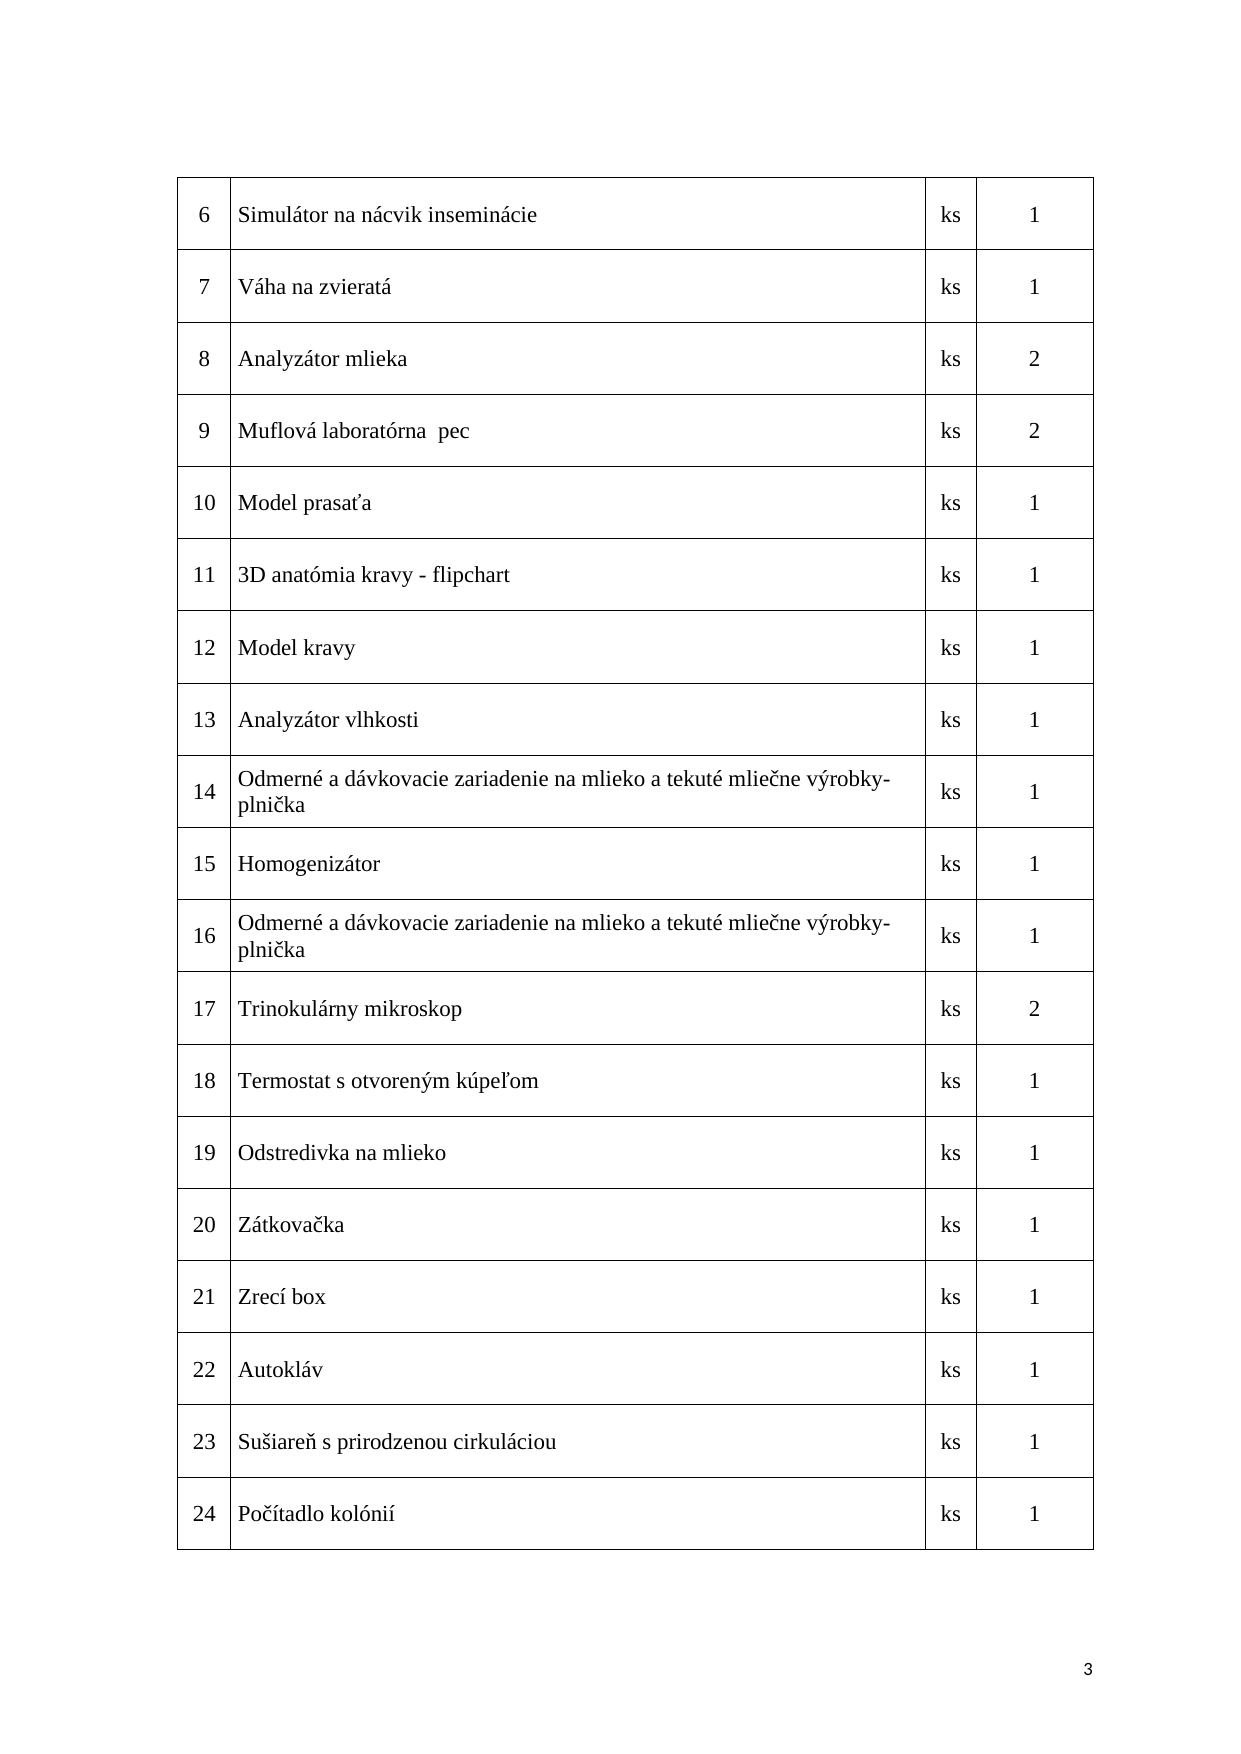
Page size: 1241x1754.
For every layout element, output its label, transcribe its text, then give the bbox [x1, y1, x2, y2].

table_cell 1 [977, 467, 1093, 538]
table_cell 1 [977, 178, 1093, 249]
table_cell Muflová laboratórna pec [231, 395, 925, 466]
table_cell 1 [977, 1478, 1093, 1549]
table_cell Analyzátor vlhkosti [231, 684, 925, 755]
table_cell 19 [178, 1117, 230, 1188]
table_cell ks [926, 684, 976, 755]
table_cell 1 [977, 828, 1093, 899]
table_cell ks [926, 250, 976, 322]
table_cell 6 [178, 178, 230, 249]
table_cell Termostat s otvoreným kúpeľom [231, 1045, 925, 1116]
table_cell 2 [977, 323, 1093, 394]
table_cell ks [926, 323, 976, 394]
table_cell Odmerné a dávkovacie zariadenie na mlieko a tekuté mliečne výrobky- plnička [231, 756, 925, 827]
table_cell ks [926, 1333, 976, 1404]
table_cell 2 [977, 972, 1093, 1043]
table_cell 11 [178, 539, 230, 610]
table_cell ks [926, 756, 976, 827]
table_cell 1 [977, 684, 1093, 755]
table_cell 18 [178, 1045, 230, 1116]
table_cell 22 [178, 1333, 230, 1404]
table_cell 1 [977, 1189, 1093, 1260]
table_cell 1 [977, 250, 1093, 322]
table_cell 21 [178, 1261, 230, 1332]
table_cell Trinokulárny mikroskop [231, 972, 925, 1043]
table_cell ks [926, 467, 976, 538]
table_cell ks [926, 611, 976, 682]
table_cell 1 [977, 1333, 1093, 1404]
table_cell 13 [178, 684, 230, 755]
table_cell 20 [178, 1189, 230, 1260]
table_cell 1 [977, 1117, 1093, 1188]
table_cell ks [926, 1045, 976, 1116]
table_cell 8 [178, 323, 230, 394]
table_cell 1 [977, 611, 1093, 682]
table_cell Simulátor na nácvik inseminácie [231, 178, 925, 249]
table_cell 1 [977, 1261, 1093, 1332]
table_cell 1 [977, 1405, 1093, 1477]
table_cell Zátkovačka [231, 1189, 925, 1260]
table_cell ks [926, 539, 976, 610]
table_cell Zrecí box [231, 1261, 925, 1332]
table_cell Homogenizátor [231, 828, 925, 899]
table_cell 7 [178, 250, 230, 322]
table_cell ks [926, 178, 976, 249]
table_cell ks [926, 900, 976, 971]
table_cell Model kravy [231, 611, 925, 682]
table_cell ks [926, 395, 976, 466]
table_cell 24 [178, 1478, 230, 1549]
table_cell ks [926, 828, 976, 899]
table_cell 1 [977, 539, 1093, 610]
table_cell 23 [178, 1405, 230, 1477]
table_cell ks [926, 1478, 976, 1549]
table_cell 14 [178, 756, 230, 827]
table_cell 2 [977, 395, 1093, 466]
table_cell ks [926, 1261, 976, 1332]
table_cell Sušiareň s prirodzenou cirkuláciou [231, 1405, 925, 1477]
table_cell 17 [178, 972, 230, 1043]
table_cell ks [926, 1405, 976, 1477]
table_cell 15 [178, 828, 230, 899]
table_cell 1 [977, 900, 1093, 971]
table_cell 12 [178, 611, 230, 682]
table_cell 3D anatómia kravy - flipchart [231, 539, 925, 610]
table_cell Odstredivka na mlieko [231, 1117, 925, 1188]
table_cell Počítadlo kolónií [231, 1478, 925, 1549]
table_cell 1 [977, 1045, 1093, 1116]
table_cell Odmerné a dávkovacie zariadenie na mlieko a tekuté mliečne výrobky- plnička [231, 900, 925, 971]
table_cell 10 [178, 467, 230, 538]
table_cell ks [926, 1189, 976, 1260]
table_cell 1 [977, 756, 1093, 827]
table_cell Model prasaťa [231, 467, 925, 538]
table_cell Analyzátor mlieka [231, 323, 925, 394]
table_cell 9 [178, 395, 230, 466]
table_cell ks [926, 972, 976, 1043]
table_cell Autokláv [231, 1333, 925, 1404]
table_cell Váha na zvieratá [231, 250, 925, 322]
table_cell 16 [178, 900, 230, 971]
table_cell ks [926, 1117, 976, 1188]
